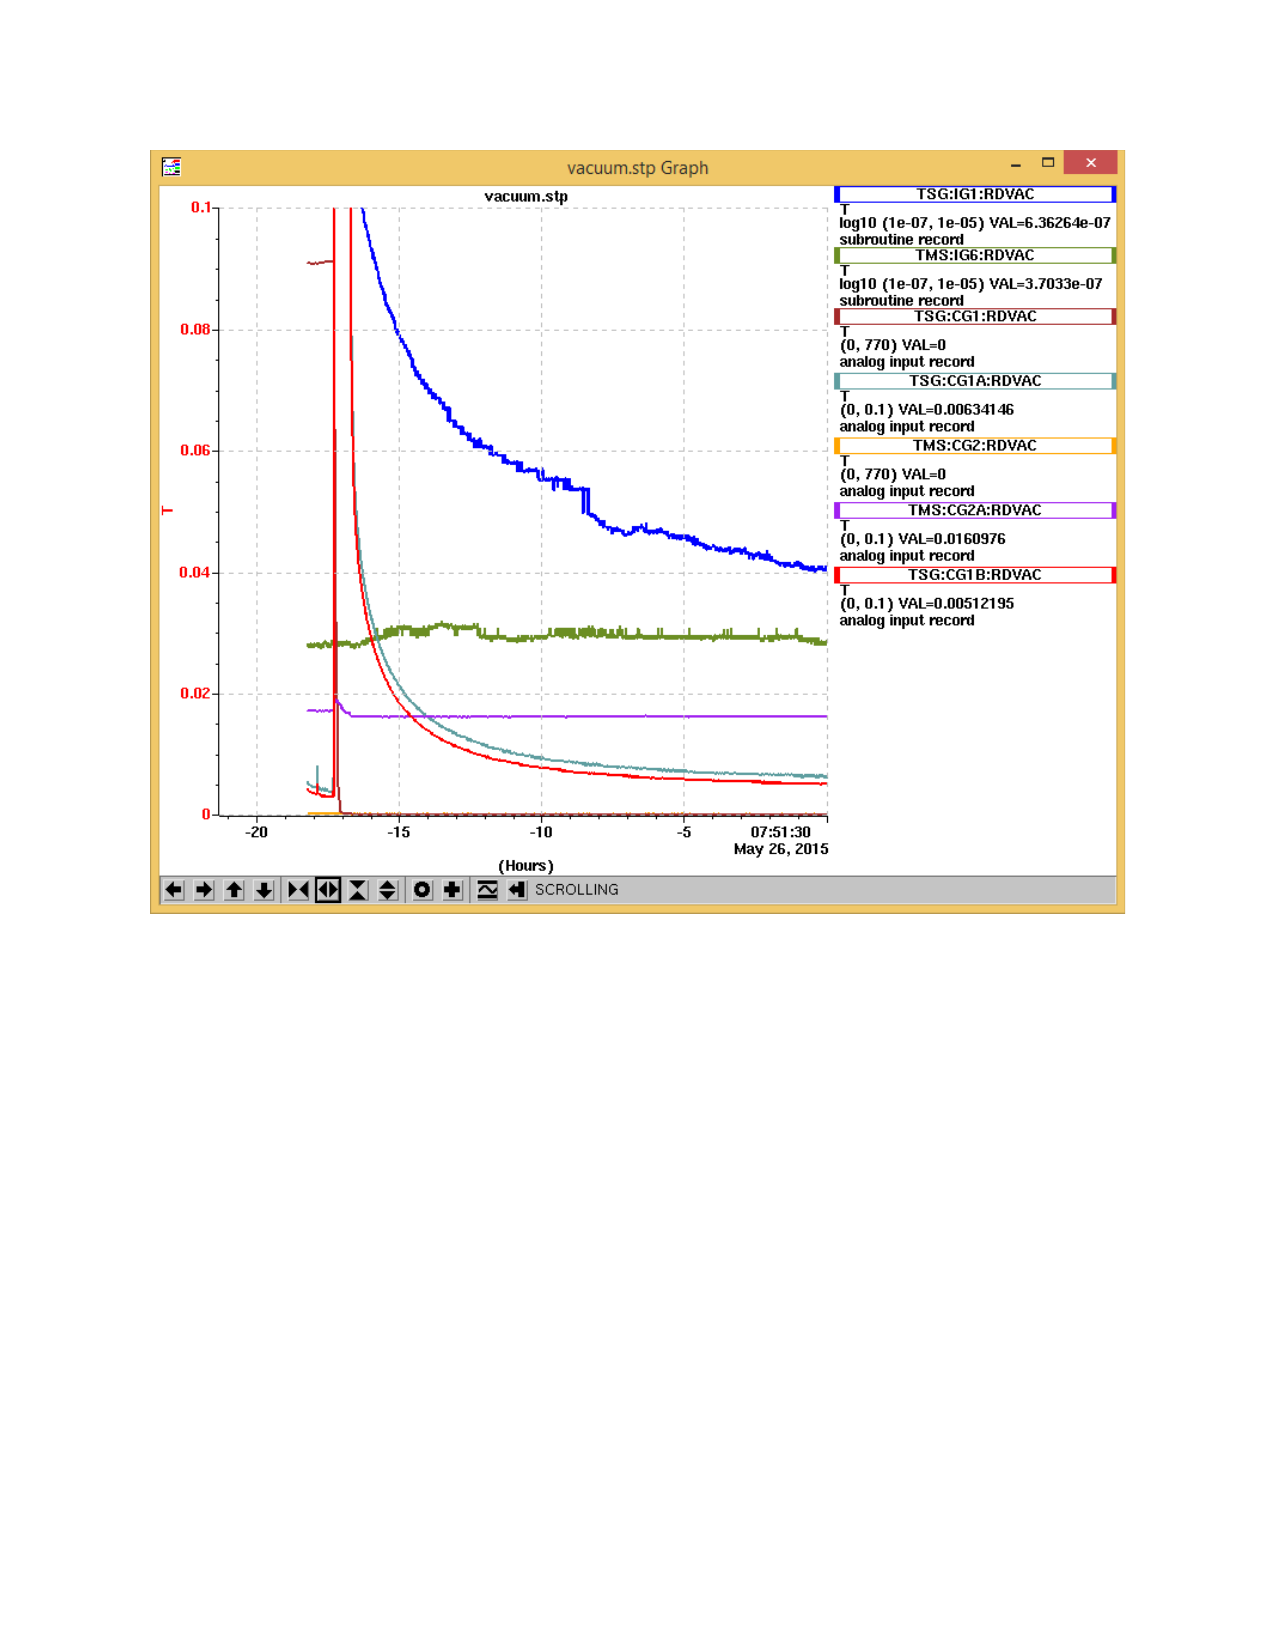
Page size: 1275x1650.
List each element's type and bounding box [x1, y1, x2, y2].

picture [150, 150, 1125, 914]
